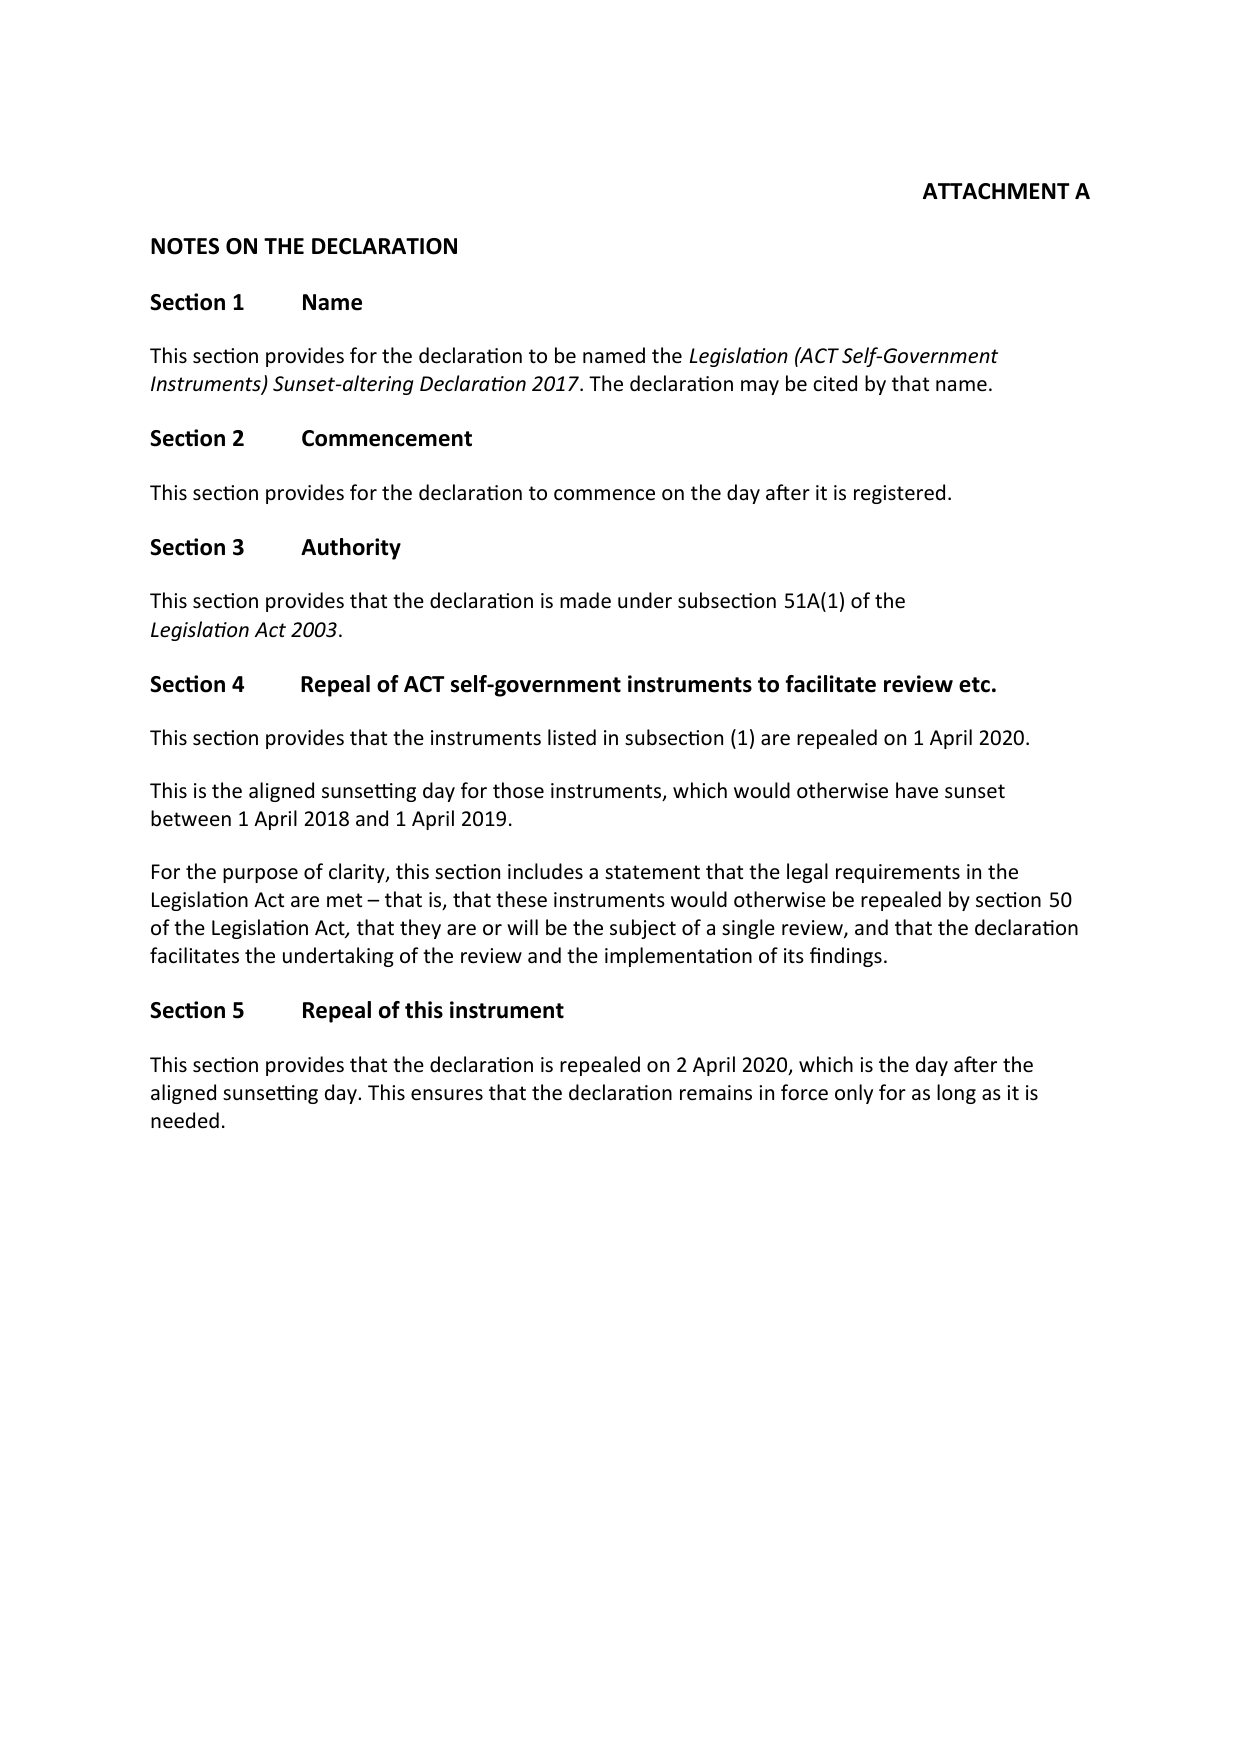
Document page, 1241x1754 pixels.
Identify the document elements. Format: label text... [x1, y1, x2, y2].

subtitle ATTACHMENT A [150, 175, 1090, 206]
text This section provides that the declaration is made under subsection 51A(1) of the Legislation Act 2003. [150, 587, 1090, 643]
subtitle Section 3 Authority [150, 531, 1090, 562]
text For the purpose of clarity, this section includes a statement that the legal requirements in the Legislation Act are met – that is, that these instruments would otherwise be repealed by section 50 of the Legislation Act, that they are or will be the subject of a single review, and that the declaration facilitates the undertaking of the review and the implementation of its findings. [150, 857, 1090, 969]
subtitle Section 1 Name [150, 286, 1090, 317]
text This section provides for the declaration to commence on the day after it is registered. [150, 478, 1090, 506]
subtitle Section 2 Commencement [150, 423, 1090, 453]
text This section provides that the instruments listed in subsection (1) are repealed on 1 April 2020. [150, 723, 1090, 751]
text This section provides that the declaration is repealed on 2 April 2020, which is the day after the aligned sunsetting day. This ensures that the declaration remains in force only for as long as it is needed. [150, 1050, 1090, 1134]
subtitle NOTES ON THE DECLARATION [150, 231, 1090, 261]
text This is the aligned sunsetting day for those instruments, which would otherwise have sunset between 1 April 2018 and 1 April 2019. [150, 776, 1090, 832]
text This section provides for the declaration to be named the Legislation (ACT Self-Government Instruments) Sunset-altering Declaration 2017. The declaration may be cited by that name. [150, 342, 1090, 398]
subtitle Section 5 Repeal of this instrument [150, 994, 1090, 1025]
subtitle Section 4 Repeal of ACT self-government instruments to facilitate review etc. [150, 668, 1090, 698]
